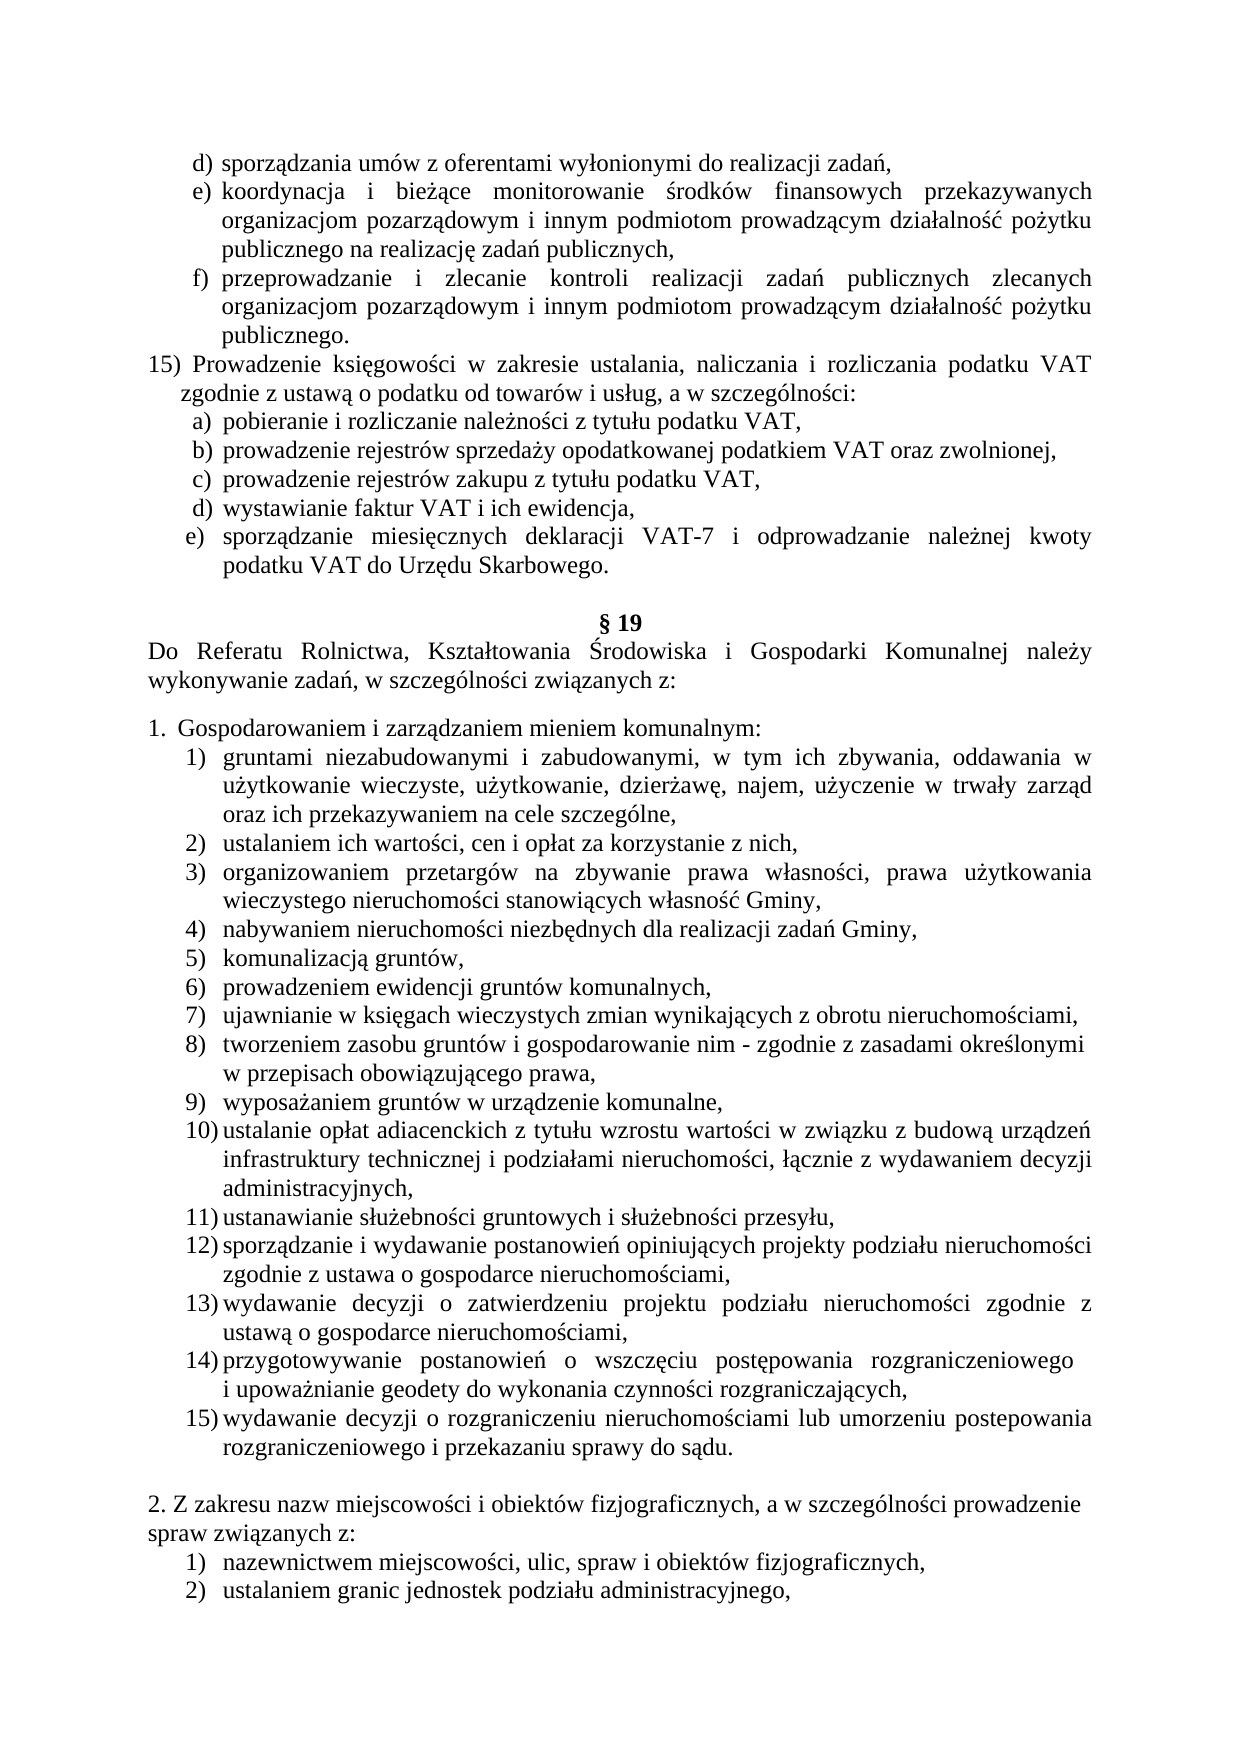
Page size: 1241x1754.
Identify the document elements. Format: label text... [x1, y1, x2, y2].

list gruntami niezabudowanymi i zabudowanymi, w tym ich zbywania, oddawania w użytkowanie wieczyste, użytkowanie, dzierżawę, najem, użyczenie w trwały zarząd oraz ich przekazywaniem na cele szczególne, [185, 742, 1093, 828]
list wydawanie decyzji o zatwierdzeniu projektu podziału nieruchomości zgodnie z ustawą o gospodarce nieruchomościami, [185, 1288, 1093, 1346]
list wystawianie faktur VAT i ich ewidencja, [192, 493, 1093, 521]
list ustalanie opłat adiacenckich z tytułu wzrostu wartości w związku z budową urządzeń infrastruktury technicznej i podziałami nieruchomości, łącznie z wydawaniem decyzji administracyjnych, [185, 1116, 1093, 1202]
text 2. Z zakresu nazw miejscowości i obiektów fizjograficznych, a w szczególności prowadzenie spraw związanych z: [148, 1489, 1093, 1547]
list nazewnictwem miejscowości, ulic, spraw i obiektów fizjograficznych, [185, 1547, 1093, 1576]
list ustalaniem ich wartości, cen i opłat za korzystanie z nich, [185, 828, 1093, 857]
list prowadzenie rejestrów zakupu z tytułu podatku VAT, [192, 464, 1093, 493]
list tworzeniem zasobu gruntów i gospodarowanie nim - zgodnie z zasadami określonymi w przepisach obowiązującego prawa, [185, 1029, 1093, 1087]
list wydawanie decyzji o rozgraniczeniu nieruchomościami lub umorzeniu postepowania rozgraniczeniowego i przekazaniu sprawy do sądu. [185, 1403, 1093, 1461]
list sporządzanie miesięcznych deklaracji VAT-7 i odprowadzanie należnej kwoty podatku VAT do Urzędu Skarbowego. [185, 521, 1093, 579]
list komunalizacją gruntów, [185, 943, 1093, 972]
list ustalaniem granic jednostek podziału administracyjnego, [185, 1576, 1093, 1604]
list Gospodarowaniem i zarządzaniem mieniem komunalnym: [148, 713, 1093, 742]
list nabywaniem nieruchomości niezbędnych dla realizacji zadań Gminy, [185, 914, 1093, 943]
list sporządzania umów z oferentami wyłonionymi do realizacji zadań, [192, 148, 1093, 176]
list prowadzeniem ewidencji gruntów komunalnych, [185, 972, 1093, 1001]
list ujawnianie w księgach wieczystych zmian wynikających z obrotu nieruchomościami, [185, 1001, 1093, 1029]
list wyposażaniem gruntów w urządzenie komunalne, [185, 1087, 1093, 1116]
text 15) Prowadzenie księgowości w zakresie ustalania, naliczania i rozliczania podatku VAT zgodnie z ustawą o podatku od towarów i usług, a w szczególności: [148, 349, 1093, 406]
list przygotowywanie postanowień o wszczęciu postępowania rozgraniczeniowego i upoważnianie geodety do wykonania czynności rozgraniczających, [185, 1346, 1093, 1403]
list organizowaniem przetargów na zbywanie prawa własności, prawa użytkowania wieczystego nieruchomości stanowiących własność Gminy, [185, 857, 1093, 914]
list pobieranie i rozliczanie należności z tytułu podatku VAT, [192, 406, 1093, 435]
list ustanawianie służebności gruntowych i służebności przesyłu, [185, 1202, 1093, 1231]
list przeprowadzanie i zlecanie kontroli realizacji zadań publicznych zlecanych organizacjom pozarządowym i innym podmiotom prowadzącym działalność pożytku publicznego. [192, 263, 1093, 349]
list koordynacja i bieżące monitorowanie środków finansowych przekazywanych organizacjom pozarządowym i innym podmiotom prowadzącym działalność pożytku publicznego na realizację zadań publicznych, [192, 176, 1093, 263]
list sporządzanie i wydawanie postanowień opiniujących projekty podziału nieruchomości zgodnie z ustawa o gospodarce nieruchomościami, [185, 1231, 1093, 1288]
text § 19 [148, 608, 1093, 636]
list prowadzenie rejestrów sprzedaży opodatkowanej podatkiem VAT oraz zwolnionej, [192, 435, 1093, 464]
text Do Referatu Rolnictwa, Kształtowania Środowiska i Gospodarki Komunalnej należy wykonywanie zadań, w szczególności związanych z: [148, 636, 1093, 694]
